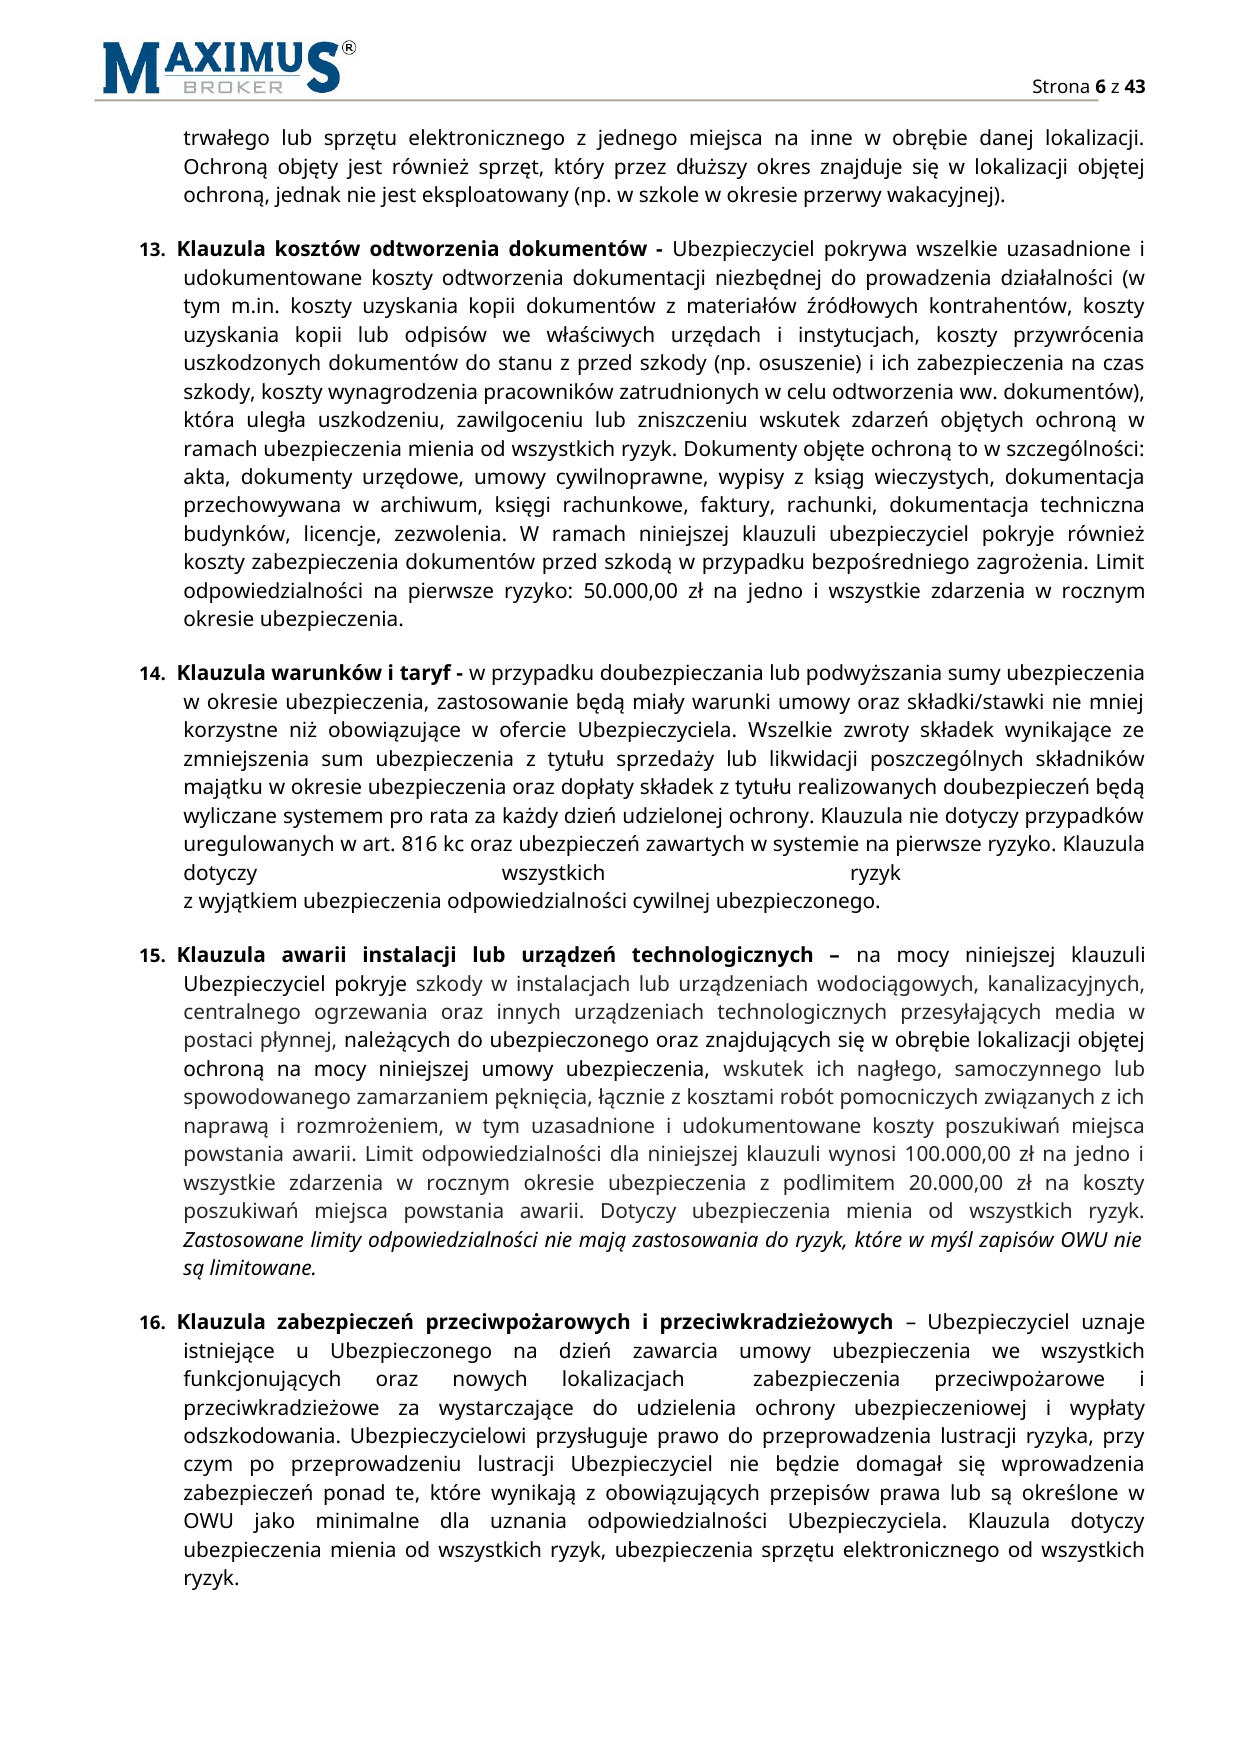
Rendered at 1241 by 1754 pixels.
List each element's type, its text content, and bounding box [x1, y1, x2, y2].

list Klauzula awarii instalacji lub urządzeń technologicznych – na mocy niniejszej klauzuli Ubezpieczyciel pokryje szkody w instalacjach lub urządzeniach wodociągowych, kanalizacyjnych, centralnego ogrzewania oraz innych urządzeniach technologicznych przesyłających media w postaci płynnej, należących do ubezpieczonego oraz znajdujących się w obrębie lokalizacji objętej ochroną na mocy niniejszej umowy ubezpieczenia, wskutek ich nagłego, samoczynnego lub spowodowanego zamarzaniem pęknięcia, łącznie z kosztami robót pomocniczych związanych z ich naprawą i rozmrożeniem, w tym uzasadnione i udokumentowane koszty poszukiwań miejsca powstania awarii. Limit odpowiedzialności dla niniejszej klauzuli wynosi 100.000,00 zł na jedno i wszystkie zdarzenia w rocznym okresie ubezpieczenia z podlimitem 20.000,00 zł na koszty poszukiwań miejsca powstania awarii. Dotyczy ubezpieczenia mienia od wszystkich ryzyk. Zastosowane limity odpowiedzialności nie mają zastosowania do ryzyk, które w myśl zapisów OWU nie są limitowane. [139, 940, 1146, 1282]
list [139, 123, 1146, 209]
list Klauzula kosztów odtworzenia dokumentów - Ubezpieczyciel pokrywa wszelkie uzasadnione i udokumentowane koszty odtworzenia dokumentacji niezbędnej do prowadzenia działalności (w tym m.in. koszty uzyskania kopii dokumentów z materiałów źródłowych kontrahentów, koszty uzyskania kopii lub odpisów we właściwych urzędach i instytucjach, koszty przywrócenia uszkodzonych dokumentów do stanu z przed szkody (np. osuszenie) i ich zabezpieczenia na czas szkody, koszty wynagrodzenia pracowników zatrudnionych w celu odtworzenia ww. dokumentów), która uległa uszkodzeniu, zawilgoceniu lub zniszczeniu wskutek zdarzeń objętych ochroną w ramach ubezpieczenia mienia od wszystkich ryzyk. Dokumenty objęte ochroną to w szczególności: akta, dokumenty urzędowe, umowy cywilnoprawne, wypisy z ksiąg wieczystych, dokumentacja przechowywana w archiwum, księgi rachunkowe, faktury, rachunki, dokumentacja techniczna budynków, licencje, zezwolenia. W ramach niniejszej klauzuli ubezpieczyciel pokryje również koszty zabezpieczenia dokumentów przed szkodą w przypadku bezpośredniego zagrożenia. Limit odpowiedzialności na pierwsze ryzyko: 50.000,00 zł na jedno i wszystkie zdarzenia w rocznym okresie ubezpieczenia. [139, 234, 1146, 633]
list Klauzula zabezpieczeń przeciwpożarowych i przeciwkradzieżowych – Ubezpieczyciel uznaje istniejące u Ubezpieczonego na dzień zawarcia umowy ubezpieczenia we wszystkich funkcjonujących oraz nowych lokalizacjach zabezpieczenia przeciwpożarowe i przeciwkradzieżowe za wystarczające do udzielenia ochrony ubezpieczeniowej i wypłaty odszkodowania. Ubezpieczycielowi przysługuje prawo do przeprowadzenia lustracji ryzyka, przy czym po przeprowadzeniu lustracji Ubezpieczyciel nie będzie domagał się wprowadzenia zabezpieczeń ponad te, które wynikają z obowiązujących przepisów prawa lub są określone w OWU jako minimalne dla uznania odpowiedzialności Ubezpieczyciela. Klauzula dotyczy ubezpieczenia mienia od wszystkich ryzyk, ubezpieczenia sprzętu elektronicznego od wszystkich ryzyk. [139, 1307, 1146, 1592]
picture [97, 36, 362, 98]
list Klauzula warunków i taryf - w przypadku doubezpieczania lub podwyższania sumy ubezpieczenia w okresie ubezpieczenia, zastosowanie będą miały warunki umowy oraz składki/stawki nie mniej korzystne niż obowiązujące w ofercie Ubezpieczyciela. Wszelkie zwroty składek wynikające ze zmniejszenia sum ubezpieczenia z tytułu sprzedaży lub likwidacji poszczególnych składników majątku w okresie ubezpieczenia oraz dopłaty składek z tytułu realizowanych doubezpieczeń będą wyliczane systemem pro rata za każdy dzień udzielonej ochrony. Klauzula nie dotyczy przypadków uregulowanych w art. 816 kc oraz ubezpieczeń zawartych w systemie na pierwsze ryzyko. Klauzula dotyczy wszystkich ryzyk z wyjątkiem ubezpieczenia odpowiedzialności cywilnej ubezpieczonego. [139, 658, 1146, 914]
